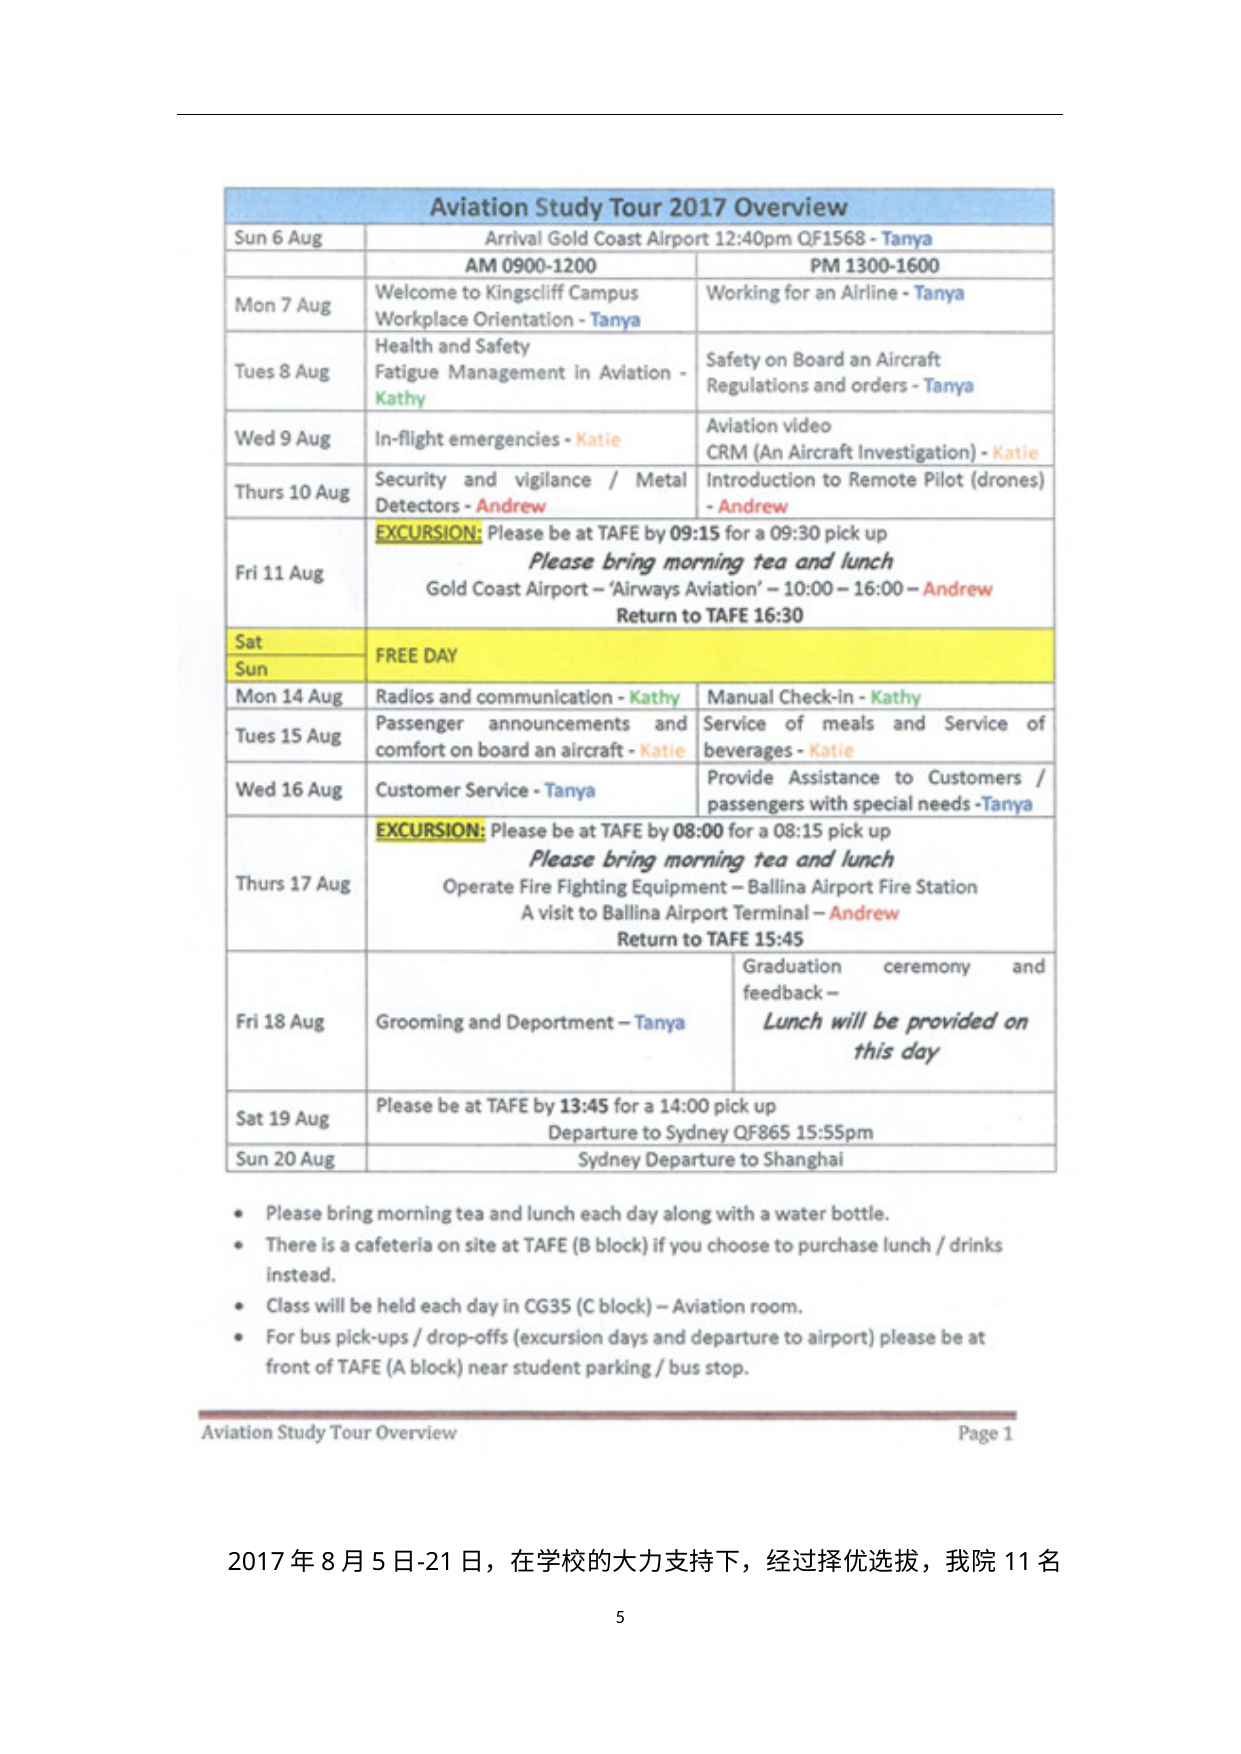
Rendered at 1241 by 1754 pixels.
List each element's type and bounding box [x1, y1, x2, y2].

text [177, 1527, 1063, 1592]
picture [177, 162, 1085, 1458]
